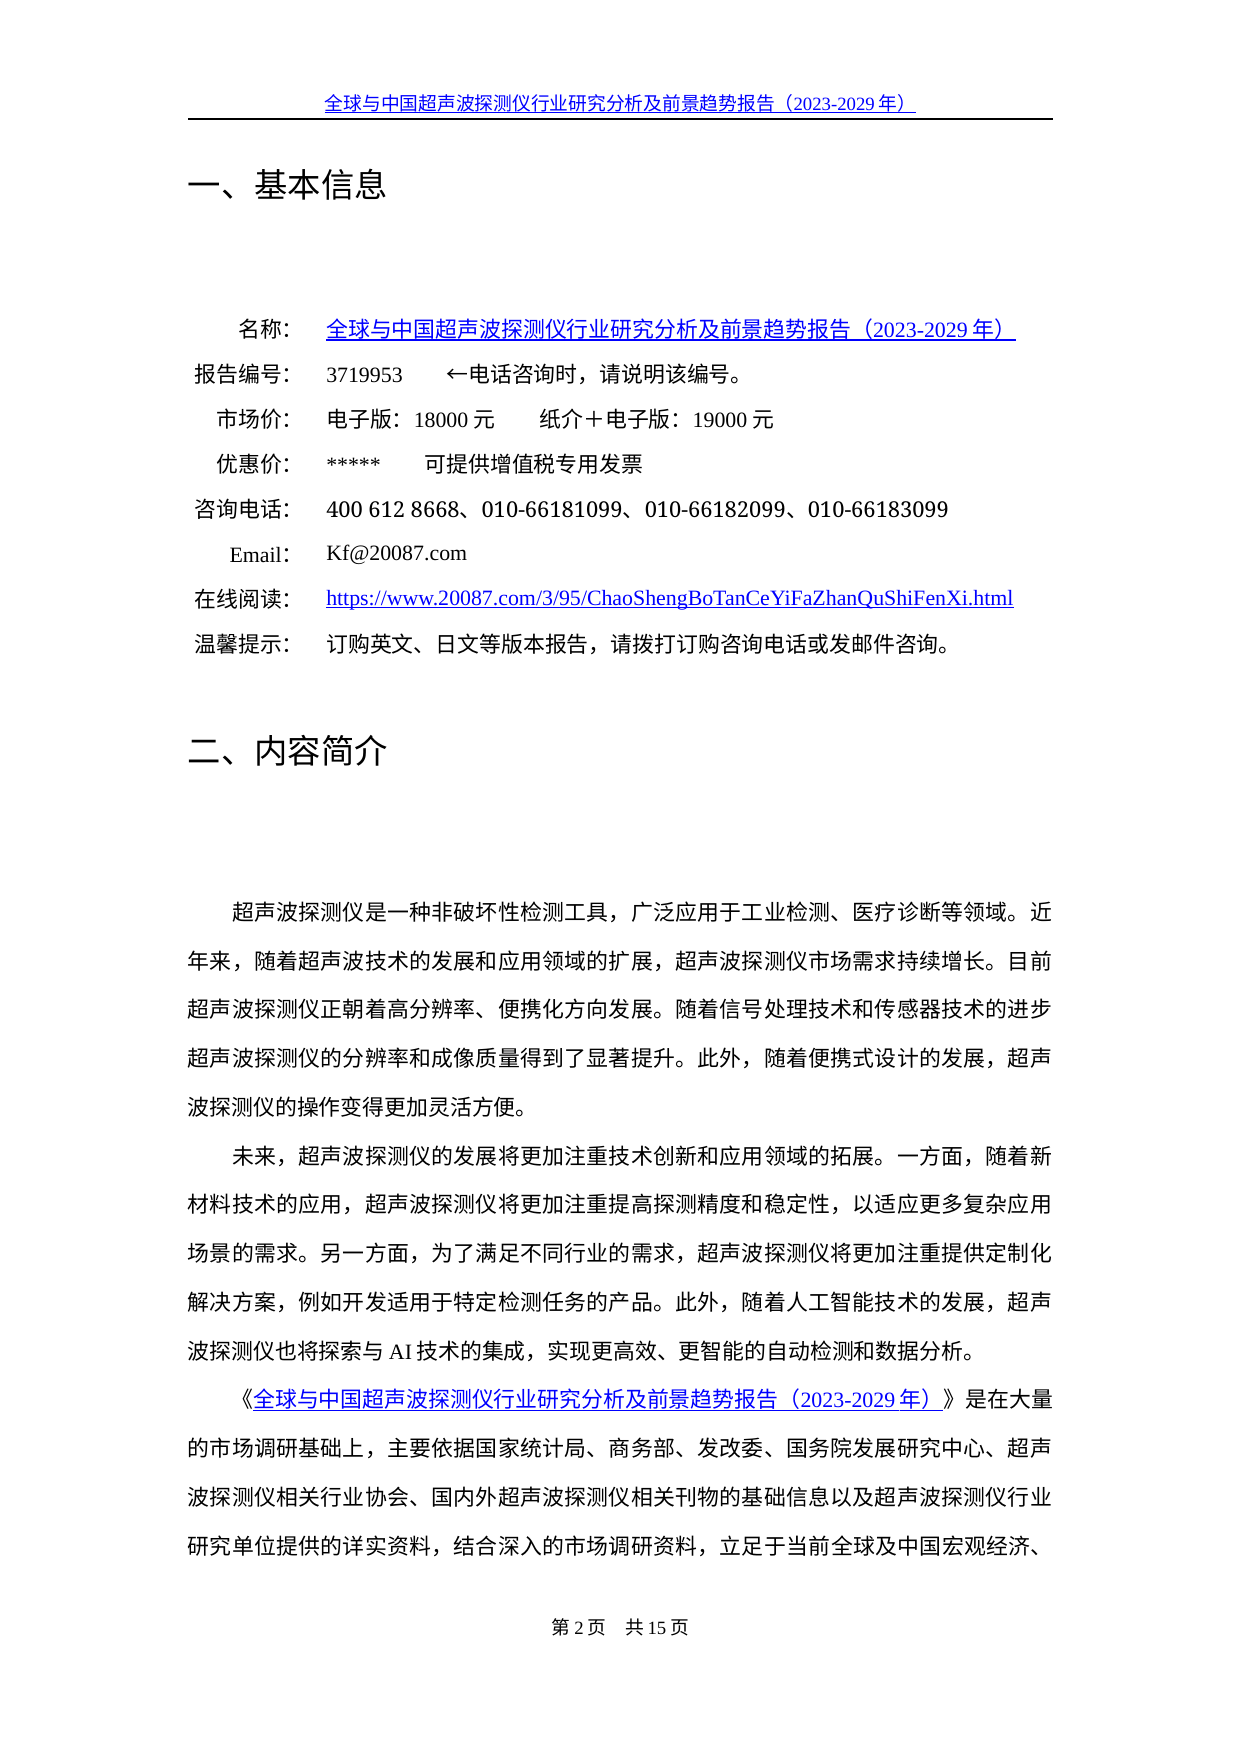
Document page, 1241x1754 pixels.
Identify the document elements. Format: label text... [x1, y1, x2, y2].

table_cell Kf@20087.com [315, 537, 1073, 582]
title 一、基本信息 [187, 150, 1053, 215]
table_cell 订购英文、日文等版本报告，请拨打订购咨询电话或发邮件咨询。 [315, 627, 1073, 672]
table_cell 3719953 ←电话咨询时，请说明该编号。 [315, 357, 1073, 402]
table_cell 市场价： [167, 402, 315, 447]
table_cell 报告编号： [167, 357, 315, 402]
title 二、内容简介 [187, 717, 1053, 782]
table_cell 咨询电话： [167, 492, 315, 537]
table_cell 电子版：18000 元 纸介＋电子版：19000 元 [315, 402, 1073, 447]
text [187, 894, 1053, 1561]
table_cell 优惠价： [167, 447, 315, 492]
table_header 名称： [167, 312, 315, 357]
table_cell ***** 可提供增值税专用发票 [315, 447, 1073, 492]
table_cell 400 612 8668、010-66181099、010-66182099、010-66183099 [315, 492, 1073, 537]
table_cell 温馨提示： [167, 627, 315, 672]
table_cell [315, 582, 1073, 627]
table_cell Email： [167, 537, 315, 582]
table_header 全球与中国超声波探测仪行业研究分析及前景趋势报告（2023-2029年） [315, 312, 1073, 357]
table_cell 在线阅读： [167, 582, 315, 627]
